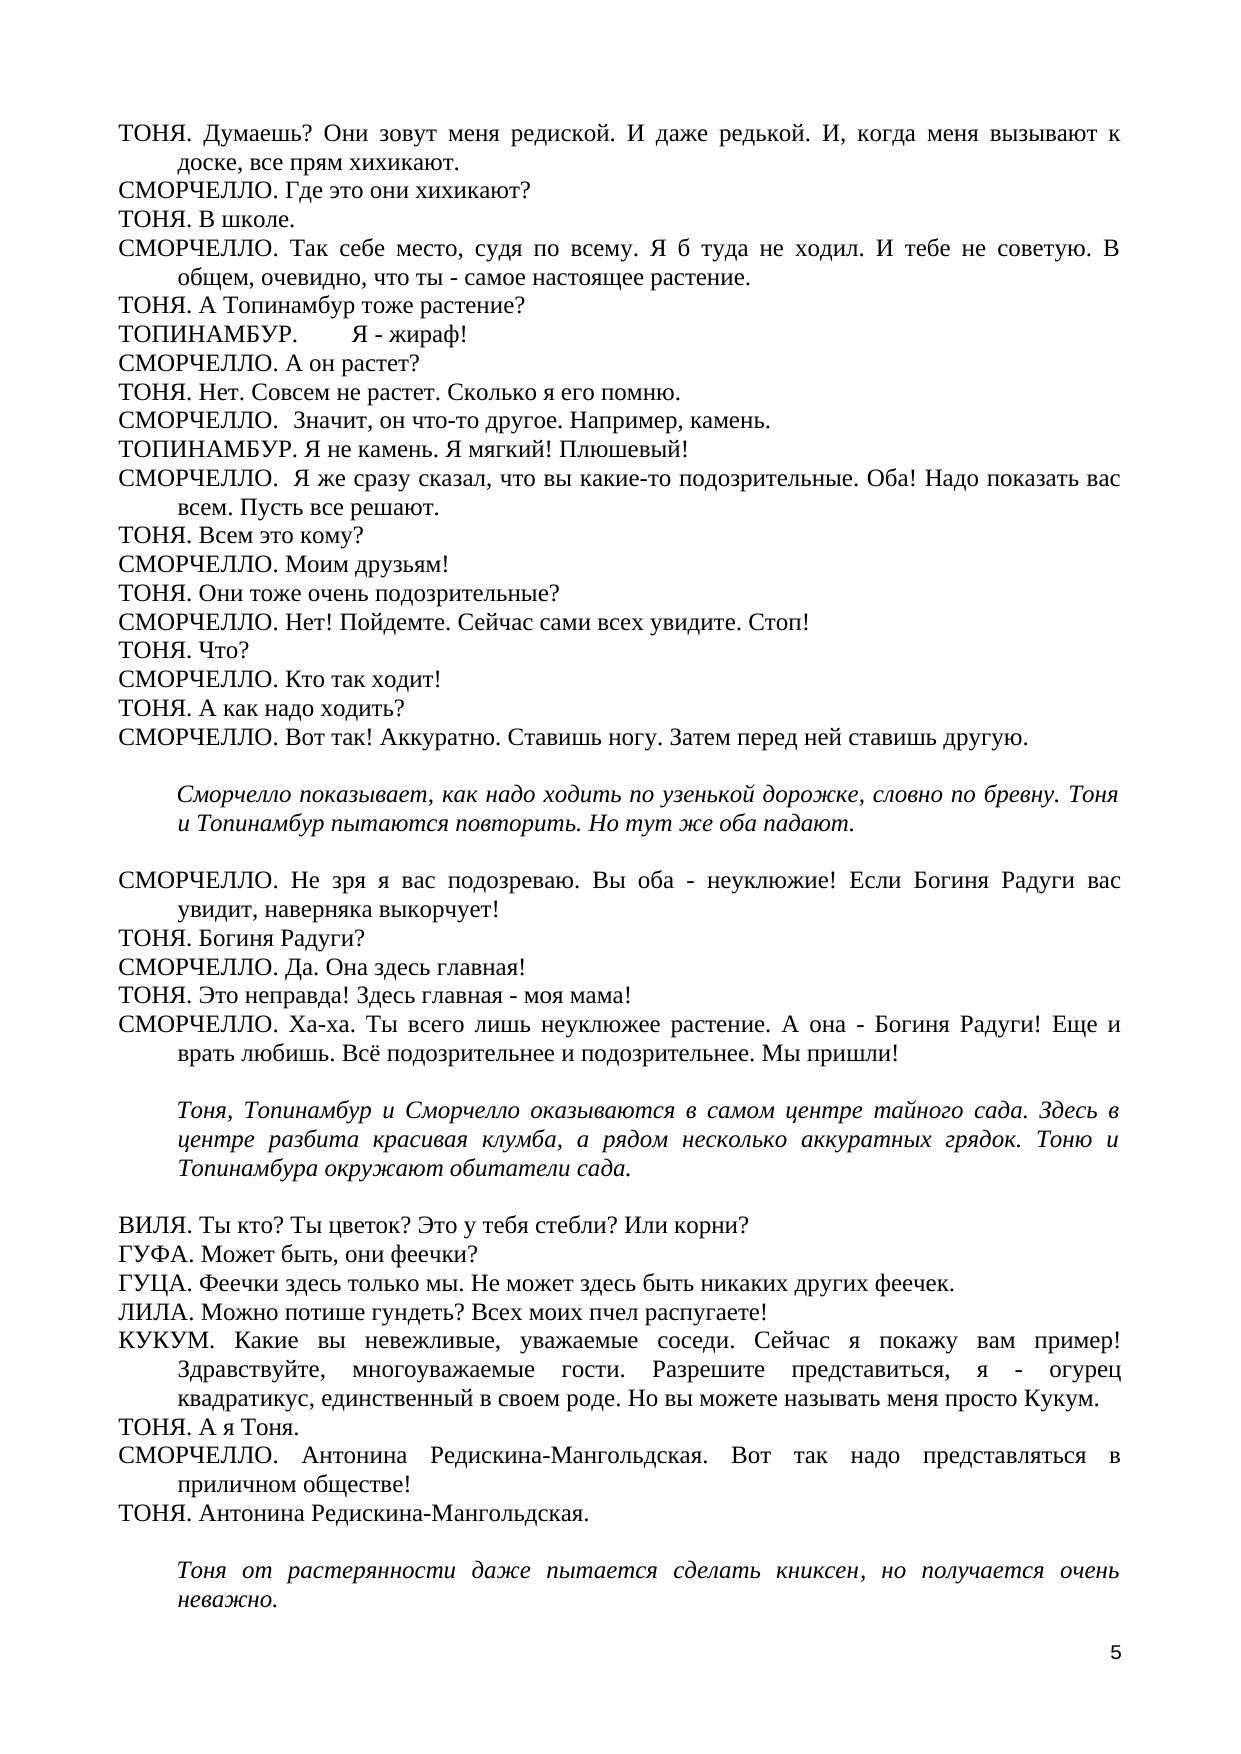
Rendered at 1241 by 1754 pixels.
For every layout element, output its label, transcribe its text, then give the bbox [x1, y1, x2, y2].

text СМОРЧЕЛЛО. Да. Она здесь главная! [118, 952, 1122, 981]
text ТОНЯ. А я Тоня. [118, 1412, 1122, 1441]
text ТОНЯ. Богиня Радуги? [118, 923, 1122, 952]
text КУКУМ. Какие вы невежливые, уважаемые соседи. Сейчас я покажу вам пример! Здравствуйте, многоуважаемые гости. Разрешите представиться, я - огурец квадратикус, единственный в своем роде. Но вы можете называть меня просто Кукум. [118, 1326, 1122, 1412]
text Тоня, Топинамбур и Сморчелло оказываются в самом центре тайного сада. Здесь в центре разбита красивая клумба, а рядом несколько аккуратных грядок. Тоню и Топинамбура окружают обитатели сада. [118, 1096, 1122, 1182]
text СМОРЧЕЛЛО. Вот так! Аккуратно. Ставишь ногу. Затем перед ней ставишь другую. [118, 722, 1122, 751]
text ЛИЛА. Можно потише гундеть? Всех моих пчел распугаете! [118, 1297, 1122, 1326]
text ТОНЯ. А как надо ходить? [118, 693, 1122, 722]
text СМОРЧЕЛЛО. Значит, он что-то другое. Например, камень. [118, 406, 1122, 434]
text ТОНЯ. Что? [118, 636, 1122, 664]
text СМОРЧЕЛЛО. Не зря я вас подозреваю. Вы оба - неуклюжие! Если Богиня Радуги вас увидит, наверняка выкорчует! [118, 866, 1122, 923]
text ТОПИНАМБУР. Я - жираф! [118, 319, 1122, 348]
text ТОНЯ. Антонина Редискина-Мангольдская. [118, 1498, 1122, 1527]
text ВИЛЯ. Ты кто? Ты цветок? Это у тебя стебли? Или корни? [118, 1211, 1122, 1239]
text СМОРЧЕЛЛО. А он растет? [118, 348, 1122, 377]
text СМОРЧЕЛЛО. Ха-ха. Ты всего лишь неуклюжее растение. А она - Богиня Радуги! Еще и врать любишь. Всё подозрительнее и подозрительнее. Мы пришли! [118, 1009, 1122, 1067]
text ТОНЯ. Это неправда! Здесь главная - моя мама! [118, 981, 1122, 1009]
text СМОРЧЕЛЛО. Где это они хихикают? [118, 176, 1122, 204]
text СМОРЧЕЛЛО. Антонина Редискина-Мангольдская. Вот так надо представляться в приличном обществе! [118, 1441, 1122, 1498]
text СМОРЧЕЛЛО. Кто так ходит! [118, 664, 1122, 693]
text СМОРЧЕЛЛО. Так себе место, судя по всему. Я б туда не ходил. И тебе не советую. В общем, очевидно, что ты - самое настоящее растение. [118, 233, 1122, 291]
text Тоня от растерянности даже пытается сделать книксен, но получается очень неважно. [118, 1556, 1122, 1613]
text ТОПИНАМБУР. Я не камень. Я мягкий! Плюшевый! [118, 434, 1122, 463]
text СМОРЧЕЛЛО. Нет! Пойдемте. Сейчас сами всех увидите. Стоп! [118, 607, 1122, 636]
text ТОНЯ. В школе. [118, 204, 1122, 233]
text СМОРЧЕЛЛО. Я же сразу сказал, что вы какие-то подозрительные. Оба! Надо показать вас всем. Пусть все решают. [118, 463, 1122, 521]
text ТОНЯ. Они тоже очень подозрительные? [118, 578, 1122, 607]
text ГУФА. Может быть, они феечки? [118, 1239, 1122, 1268]
text ТОНЯ. Нет. Совсем не растет. Сколько я его помню. [118, 377, 1122, 406]
text ТОНЯ. Всем это кому? [118, 521, 1122, 549]
text ТОНЯ. Думаешь? Они зовут меня редиской. И даже редькой. И, когда меня вызывают к доске, все прям хихикают. [118, 118, 1122, 176]
text Сморчелло показывает, как надо ходить по узенькой дорожке, словно по бревну. Тоня и Топинамбур пытаются повторить. Но тут же оба падают. [118, 779, 1122, 837]
text ГУЦА. Феечки здесь только мы. Не может здесь быть никаких других феечек. [118, 1268, 1122, 1297]
text СМОРЧЕЛЛО. Моим друзьям! [118, 549, 1122, 578]
text ТОНЯ. А Топинамбур тоже растение? [118, 291, 1122, 319]
